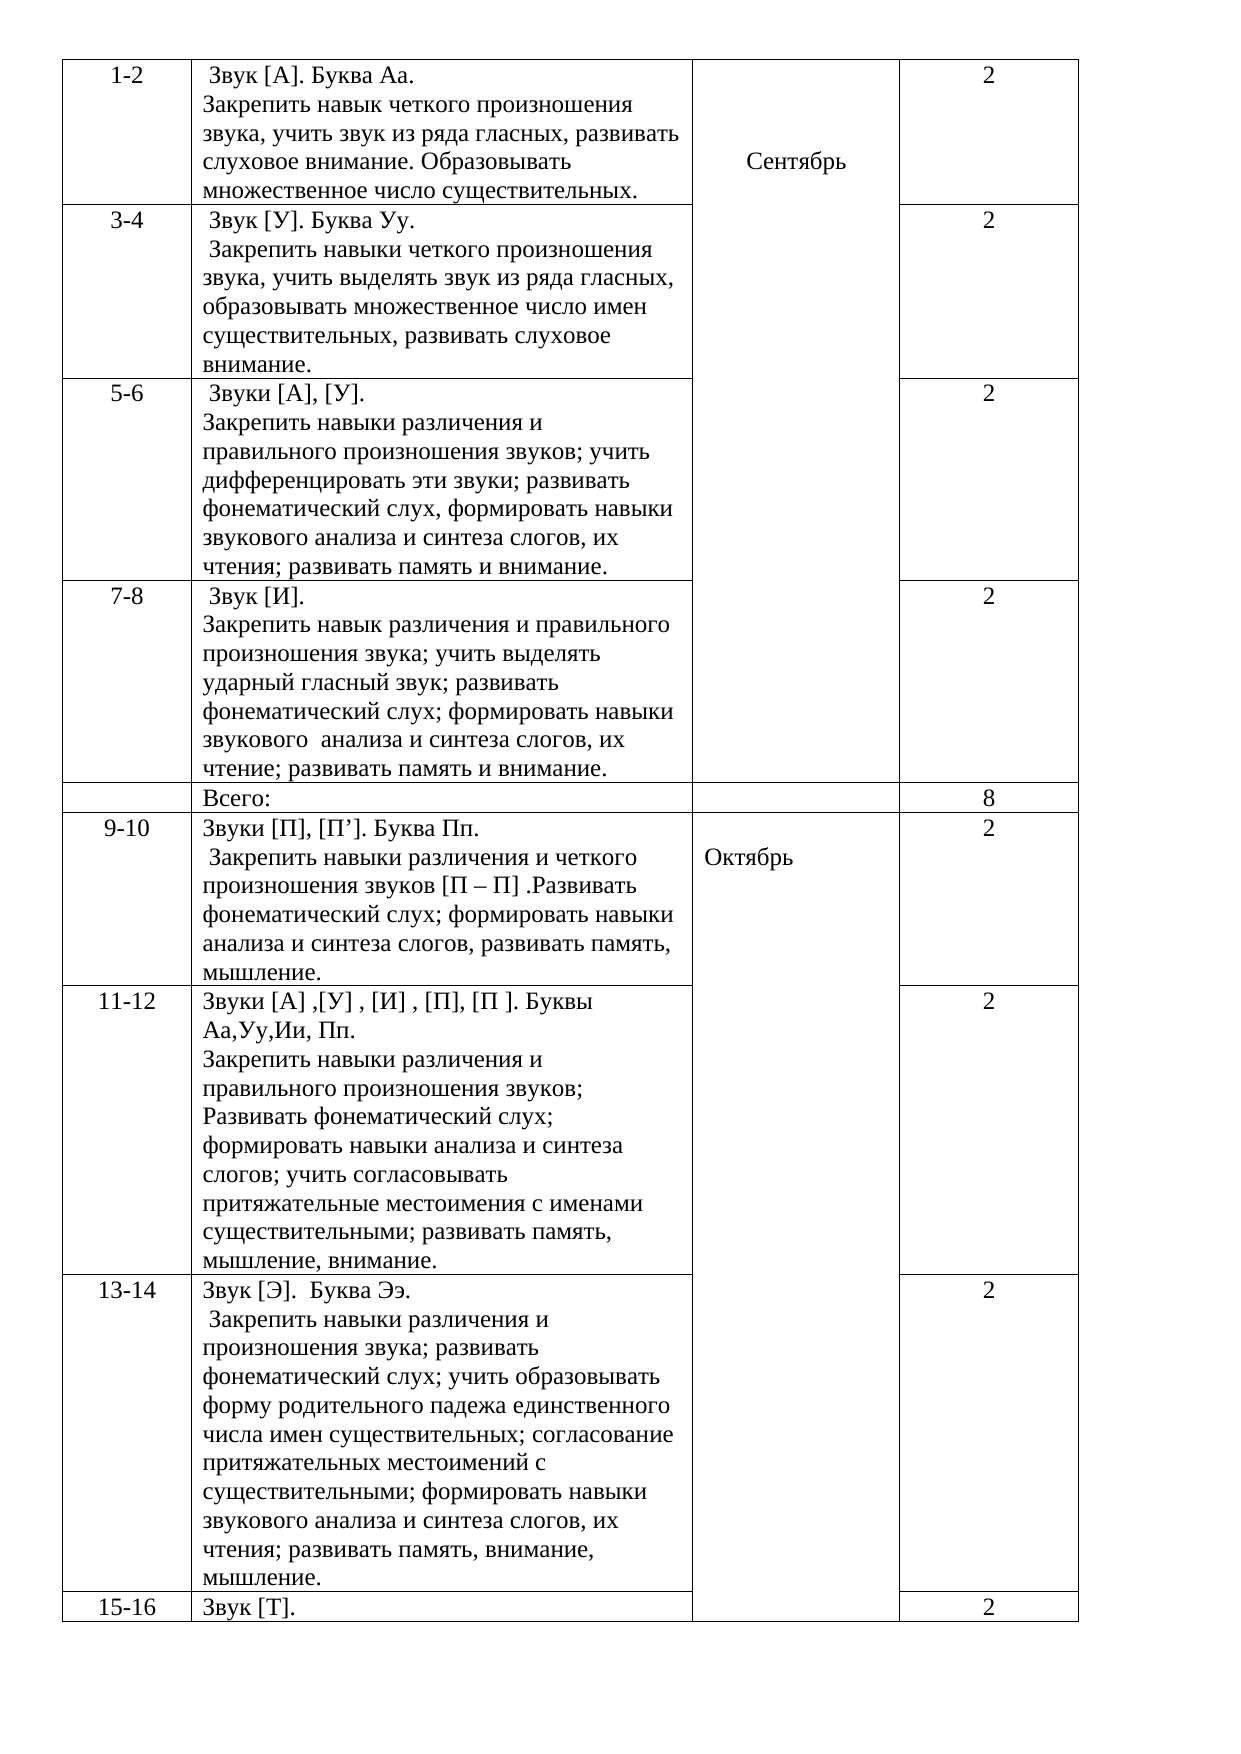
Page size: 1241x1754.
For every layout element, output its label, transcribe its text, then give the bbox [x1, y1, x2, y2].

table_cell 2 [900, 205, 1078, 377]
table_cell Звук [А]. Буква Аа. Закрепить навык четкого произношения звука, учить звук из ряда гласных, развивать слуховое внимание. Образовывать множественное число существительных. [192, 60, 692, 204]
table_cell 2 [900, 581, 1078, 782]
table_cell Октябрь [693, 813, 899, 1621]
table_cell Звук [И]. Закрепить навык различения и правильного произношения звука; учить выделять ударный гласный звук; развивать фонематический слух; формировать навыки звукового анализа и синтеза слогов, их чтение; развивать память и внимание. [192, 581, 692, 782]
table_cell 2 [900, 379, 1078, 580]
table_cell 2 [900, 1592, 1078, 1621]
table_cell Звук [У]. Буква Уу. Закрепить навыки четкого произношения звука, учить выделять звук из ряда гласных, образовывать множественное число имен существительных, развивать слуховое внимание. [192, 205, 692, 377]
table_cell Звуки [А] ,[У] , [И] , [П], [П ]. Буквы Аа,Уу,Ии, Пп. Закрепить навыки различения и правильного произношения звуков; Развивать фонематический слух; формировать навыки анализа и синтеза слогов; учить согласовывать притяжательные местоимения с именами существительными; развивать память, мышление, внимание. [192, 986, 692, 1274]
table_cell 15-16 [63, 1592, 191, 1621]
table_cell 5-6 [63, 379, 191, 580]
table_cell [63, 783, 191, 812]
table_cell 7-8 [63, 581, 191, 782]
table_cell 3-4 [63, 205, 191, 377]
table_cell 1-2 [63, 60, 191, 204]
table_cell 2 [900, 1275, 1078, 1591]
table_cell Звуки [А], [У]. Закрепить навыки различения и правильного произношения звуков; учить дифференцировать эти звуки; развивать фонематический слух, формировать навыки звукового анализа и синтеза слогов, их чтения; развивать память и внимание. [192, 379, 692, 580]
table_cell 11-12 [63, 986, 191, 1274]
table_cell Звуки [П], [П’]. Буква Пп. Закрепить навыки различения и четкого произношения звуков [П – П] .Развивать фонематический слух; формировать навыки анализа и синтеза слогов, развивать память, мышление. [192, 813, 692, 985]
table_cell Всего: [192, 783, 692, 812]
table_cell 2 [900, 986, 1078, 1274]
table_cell [693, 783, 899, 812]
table_cell 13-14 [63, 1275, 191, 1591]
table_cell 2 [900, 60, 1078, 204]
table_cell 8 [900, 783, 1078, 812]
table_cell Звук [Э]. Буква Ээ. Закрепить навыки различения и произношения звука; развивать фонематический слух; учить образовывать форму родительного падежа единственного числа имен существительных; согласование притяжательных местоимений с существительными; формировать навыки звукового анализа и синтеза слогов, их чтения; развивать память, внимание, мышление. [192, 1275, 692, 1591]
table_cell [192, 1592, 692, 1621]
table_cell 2 [900, 813, 1078, 985]
table_cell 9-10 [63, 813, 191, 985]
table_cell Сентябрь [693, 60, 899, 782]
